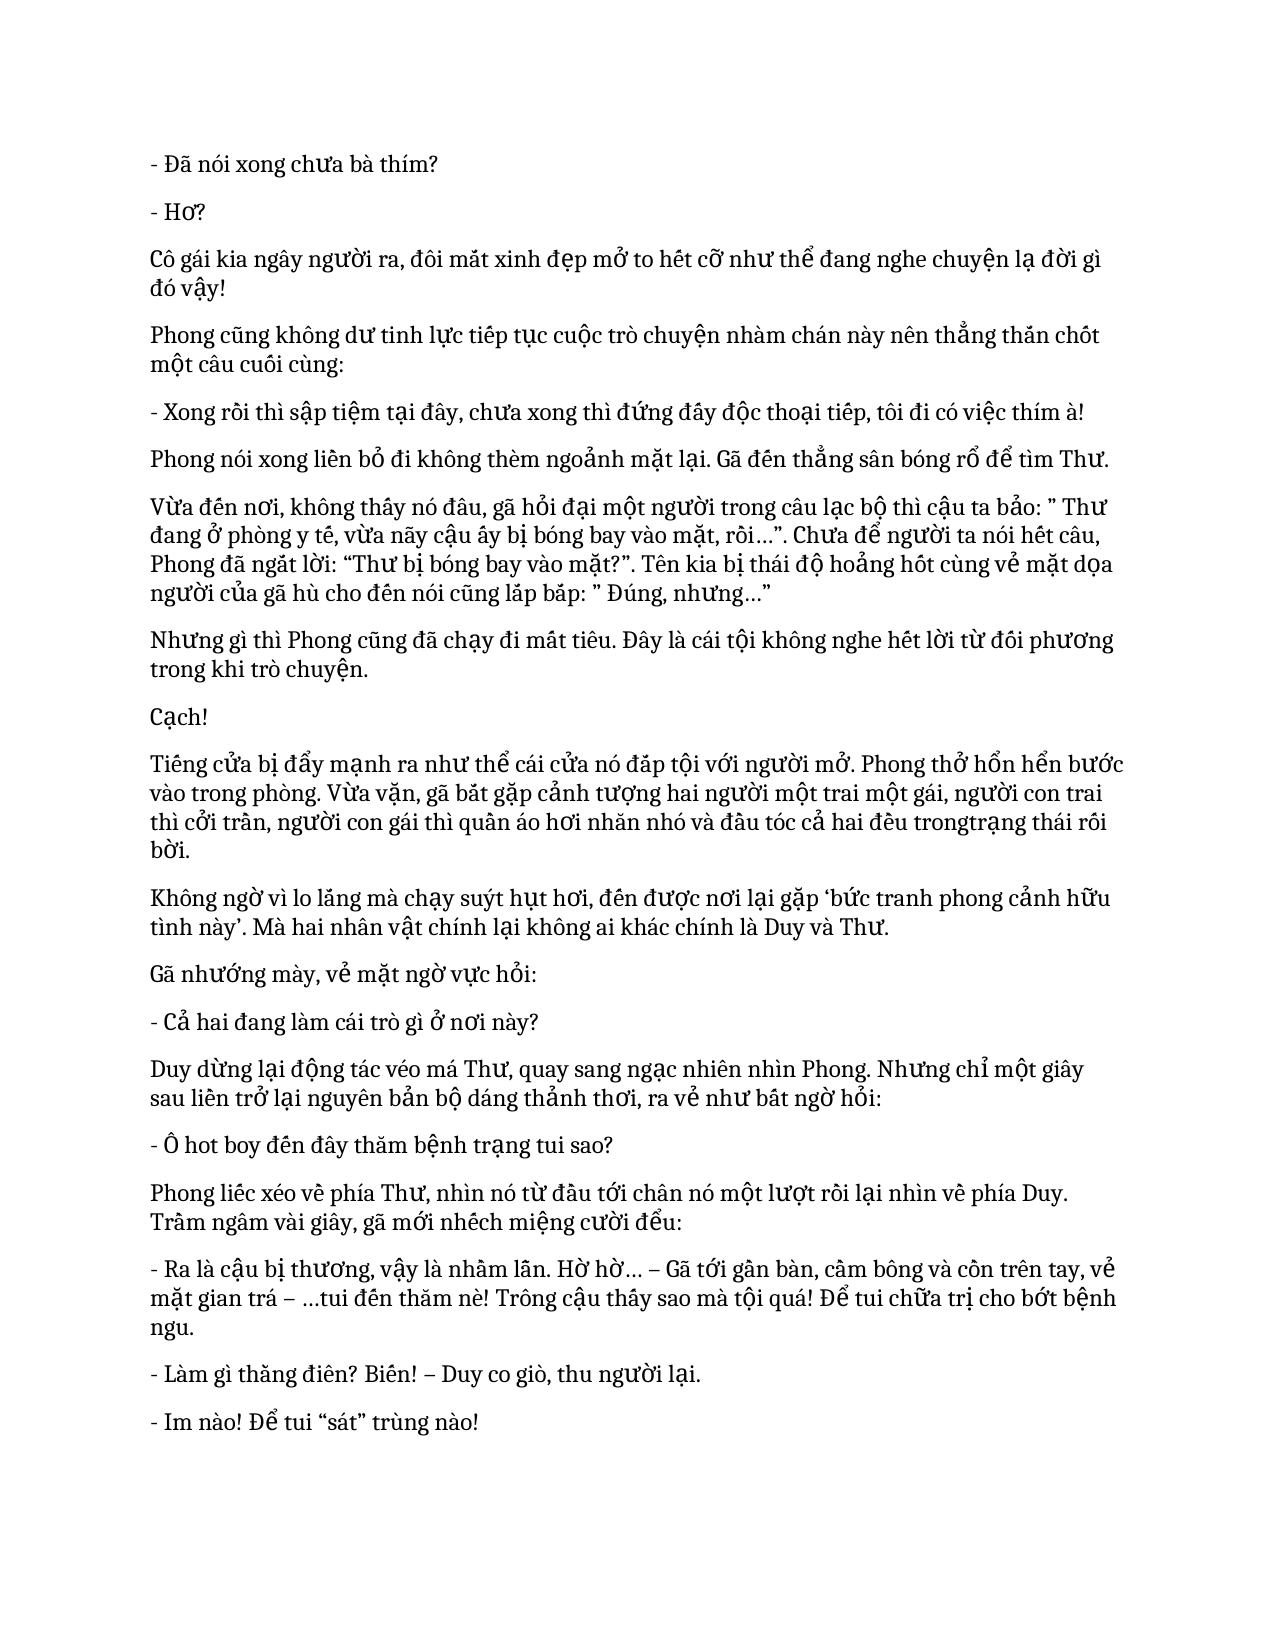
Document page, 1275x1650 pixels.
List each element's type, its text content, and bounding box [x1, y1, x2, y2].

text Duy dừng lại động tác véo má Thư, quay sang ngạc nhiên nhìn Phong. Nhưng chỉ một giây sau liền trở lại nguyên bản bộ dáng thảnh thơi, ra vẻ như bất ngờ hỏi: [150, 1055, 1125, 1112]
text Phong liếc xéo về phía Thư, nhìn nó từ đầu tới chân nó một lượt rồi lại nhìn về phía Duy. Trầm ngâm vài giây, gã mới nhếch miệng cười đểu: [150, 1179, 1125, 1236]
text Phong nói xong liền bỏ đi không thèm ngoảnh mặt lại. Gã đến thẳng sân bóng rổ để tìm Thư. [150, 445, 1125, 474]
text - Xong rồi thì sập tiệm tại đây, chưa xong thì đứng đấy độc thoại tiếp, tôi đi có việc thím à! [150, 397, 1125, 426]
text - Làm gì thằng điên? Biến! – Duy co giò, thu người lại. [150, 1360, 1125, 1389]
text Tiếng cửa bị đẩy mạnh ra như thể cái cửa nó đắp tội với người mở. Phong thở hổn hển bước vào trong phòng. Vừa vặn, gã bắt gặp cảnh tượng hai người một trai một gái, người con trai thì cởi trần, người con gái thì quần áo hơi nhăn nhó và đầu tóc cả hai đều trongtrạng thái rối bời. [150, 750, 1125, 865]
text - Ra là cậu bị thương, vậy là nhầm lẫn. Hờ hờ… – Gã tới gần bàn, cầm bông và cồn trên tay, vẻ mặt gian trá – …tui đến thăm nè! Trông cậu thấy sao mà tội quá! Để tui chữa trị cho bớt bệnh ngu. [150, 1255, 1125, 1341]
text Cô gái kia ngây người ra, đôi mắt xinh đẹp mở to hết cỡ như thể đang nghe chuyện lạ đời gì đó vậy! [150, 245, 1125, 302]
text Cạch! [150, 702, 1125, 731]
text Không ngờ vì lo lắng mà chạy suýt hụt hơi, đến được nơi lại gặp ‘bức tranh phong cảnh hữu tình này’. Mà hai nhân vật chính lại không ai khác chính là Duy và Thư. [150, 884, 1125, 941]
text Phong cũng không dư tinh lực tiếp tục cuộc trò chuyện nhàm chán này nên thẳng thắn chốt một câu cuối cùng: [150, 321, 1125, 379]
text - Im nào! Để tui “sát” trùng nào! [150, 1407, 1125, 1436]
text - Ô hot boy đến đây thăm bệnh trạng tui sao? [150, 1131, 1125, 1160]
text - Hơ? [150, 197, 1125, 226]
text Gã nhướng mày, vẻ mặt ngờ vực hỏi: [150, 960, 1125, 989]
text - Đã nói xong chưa bà thím? [150, 150, 1125, 179]
text - Cả hai đang làm cái trò gì ở nơi này? [150, 1007, 1125, 1036]
text Nhưng gì thì Phong cũng đã chạy đi mất tiêu. Đây là cái tội không nghe hết lời từ đối phương trong khi trò chuyện. [150, 626, 1125, 684]
text Vừa đến nơi, không thấy nó đâu, gã hỏi đại một người trong câu lạc bộ thì cậu ta bảo: ” Thư đang ở phòng y tế, vừa nãy cậu ấy bị bóng bay vào mặt, rồi…”. Chưa để người ta nói hết câu, Phong đã ngắt lời: “Thư bị bóng bay vào mặt?”. Tên kia bị thái độ hoảng hốt cùng vẻ mặt dọa người của gã hù cho đến nói cũng lắp bắp: ” Đúng, nhưng…” [150, 492, 1125, 607]
